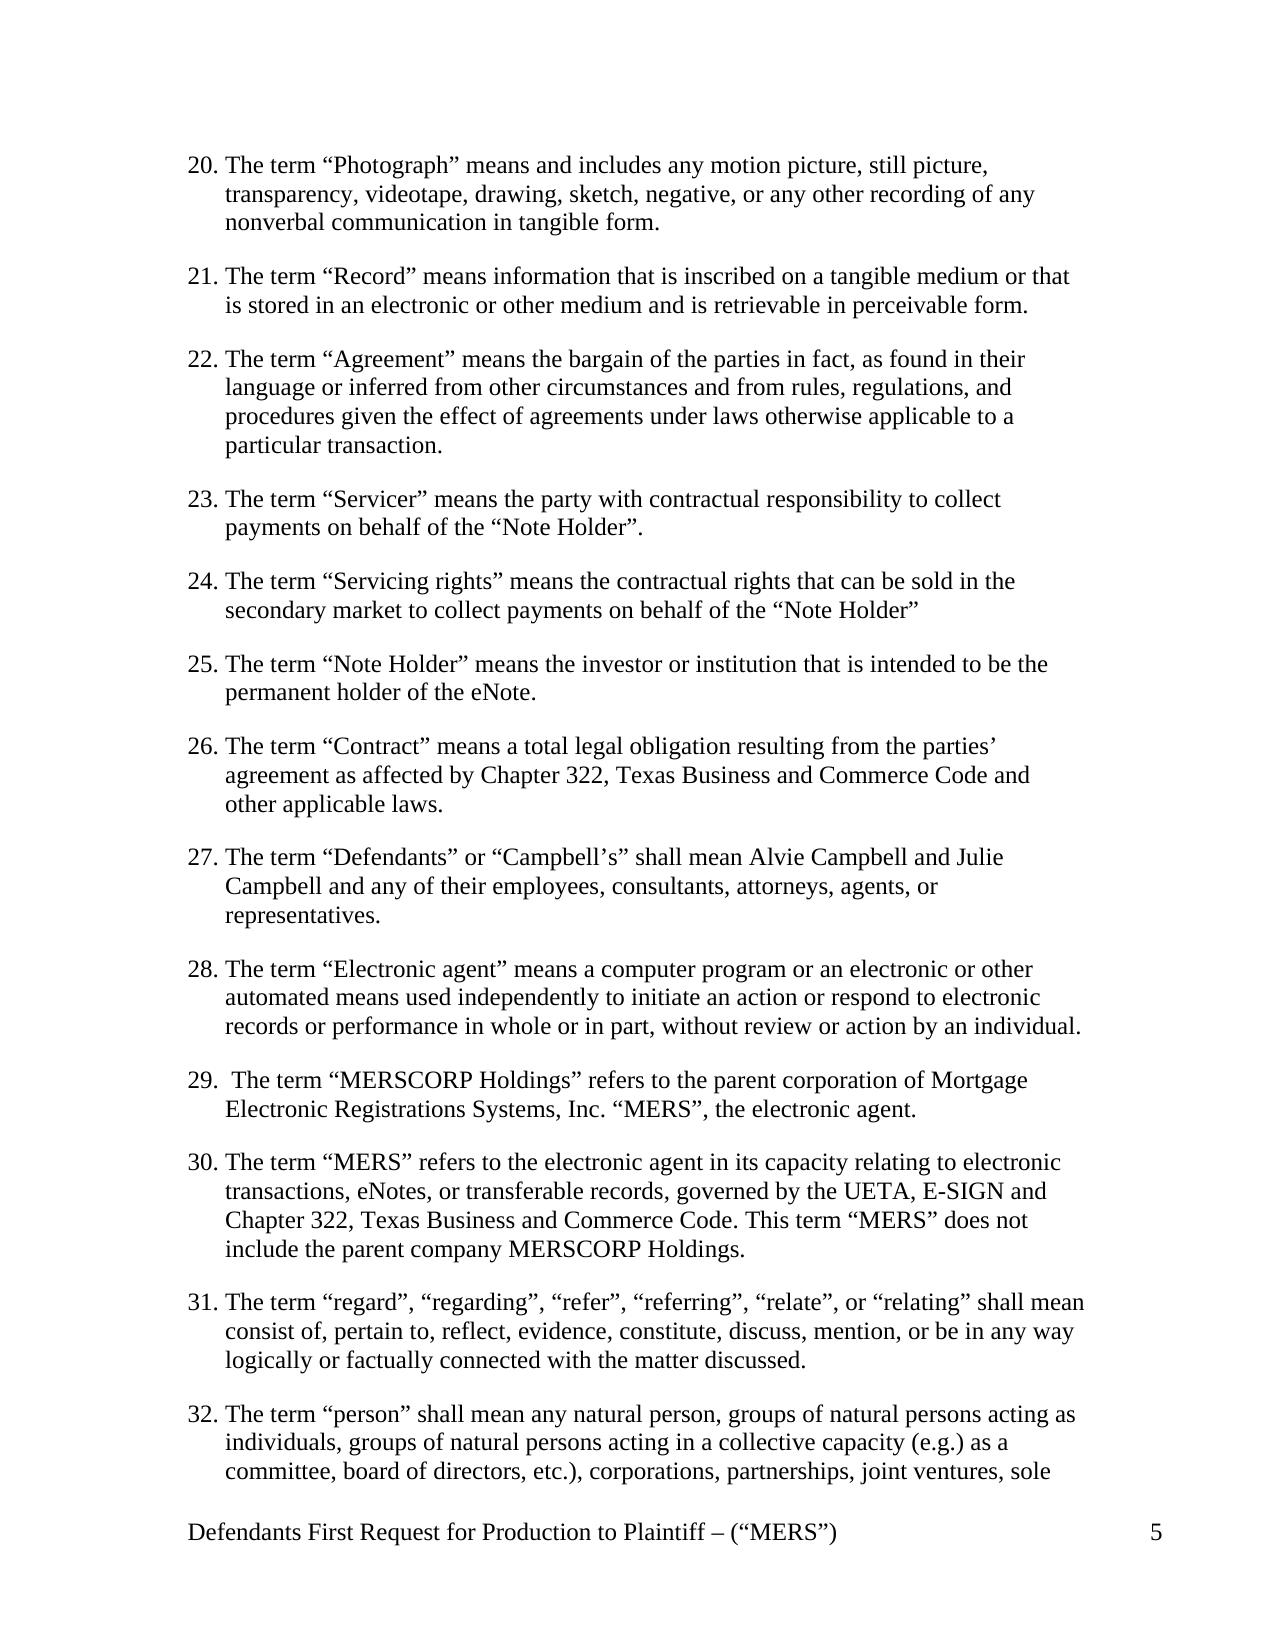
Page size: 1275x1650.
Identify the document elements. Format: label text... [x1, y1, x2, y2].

list The term “MERSCORP Holdings” refers to the parent corporation of Mortgage Electronic Registrations Systems, Inc. “MERS”, the electronic agent. [187, 1065, 1087, 1122]
list The term “Servicing rights” means the contractual rights that can be sold in the secondary market to collect payments on behalf of the “Note Holder” [187, 566, 1087, 624]
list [187, 1399, 1087, 1485]
list The term “MERS” refers to the electronic agent in its capacity relating to electronic transactions, eNotes, or transferable records, governed by the UETA, E-SIGN and Chapter 322, Texas Business and Commerce Code. This term “MERS” does not include the parent company MERSCORP Holdings. [187, 1147, 1087, 1262]
list The term “Servicer” means the party with contractual responsibility to collect payments on behalf of the “Note Holder”. [187, 484, 1087, 541]
list The term “regard”, “regarding”, “refer”, “referring”, “relate”, or “relating” shall mean consist of, pertain to, reflect, evidence, constitute, discuss, mention, or be in any way logically or factually connected with the matter discussed. [187, 1287, 1087, 1374]
list The term “Contract” means a total legal obligation resulting from the parties’ agreement as affected by Chapter 322, Texas Business and Commerce Code and other applicable laws. [187, 731, 1087, 817]
list The term “Electronic agent” means a computer program or an electronic or other automated means used independently to initiate an action or respond to electronic records or performance in whole or in part, without review or action by an individual. [187, 954, 1087, 1040]
list The term “Note Holder” means the investor or institution that is intended to be the permanent holder of the eNote. [187, 649, 1087, 706]
list The term “Photograph” means and includes any motion picture, still picture, transparency, videotape, drawing, sketch, negative, or any other recording of any nonverbal communication in tangible form. [187, 150, 1087, 236]
list The term “Record” means information that is inscribed on a tangible medium or that is stored in an electronic or other medium and is retrievable in perceivable form. [187, 261, 1087, 319]
list The term “Agreement” means the bargain of the parties in fact, as found in their language or inferred from other circumstances and from rules, regulations, and procedures given the effect of agreements under laws otherwise applicable to a particular transaction. [187, 344, 1087, 459]
list The term “Defendants” or “Campbell’s” shall mean Alvie Campbell and Julie Campbell and any of their employees, consultants, attorneys, agents, or representatives. [187, 842, 1087, 929]
